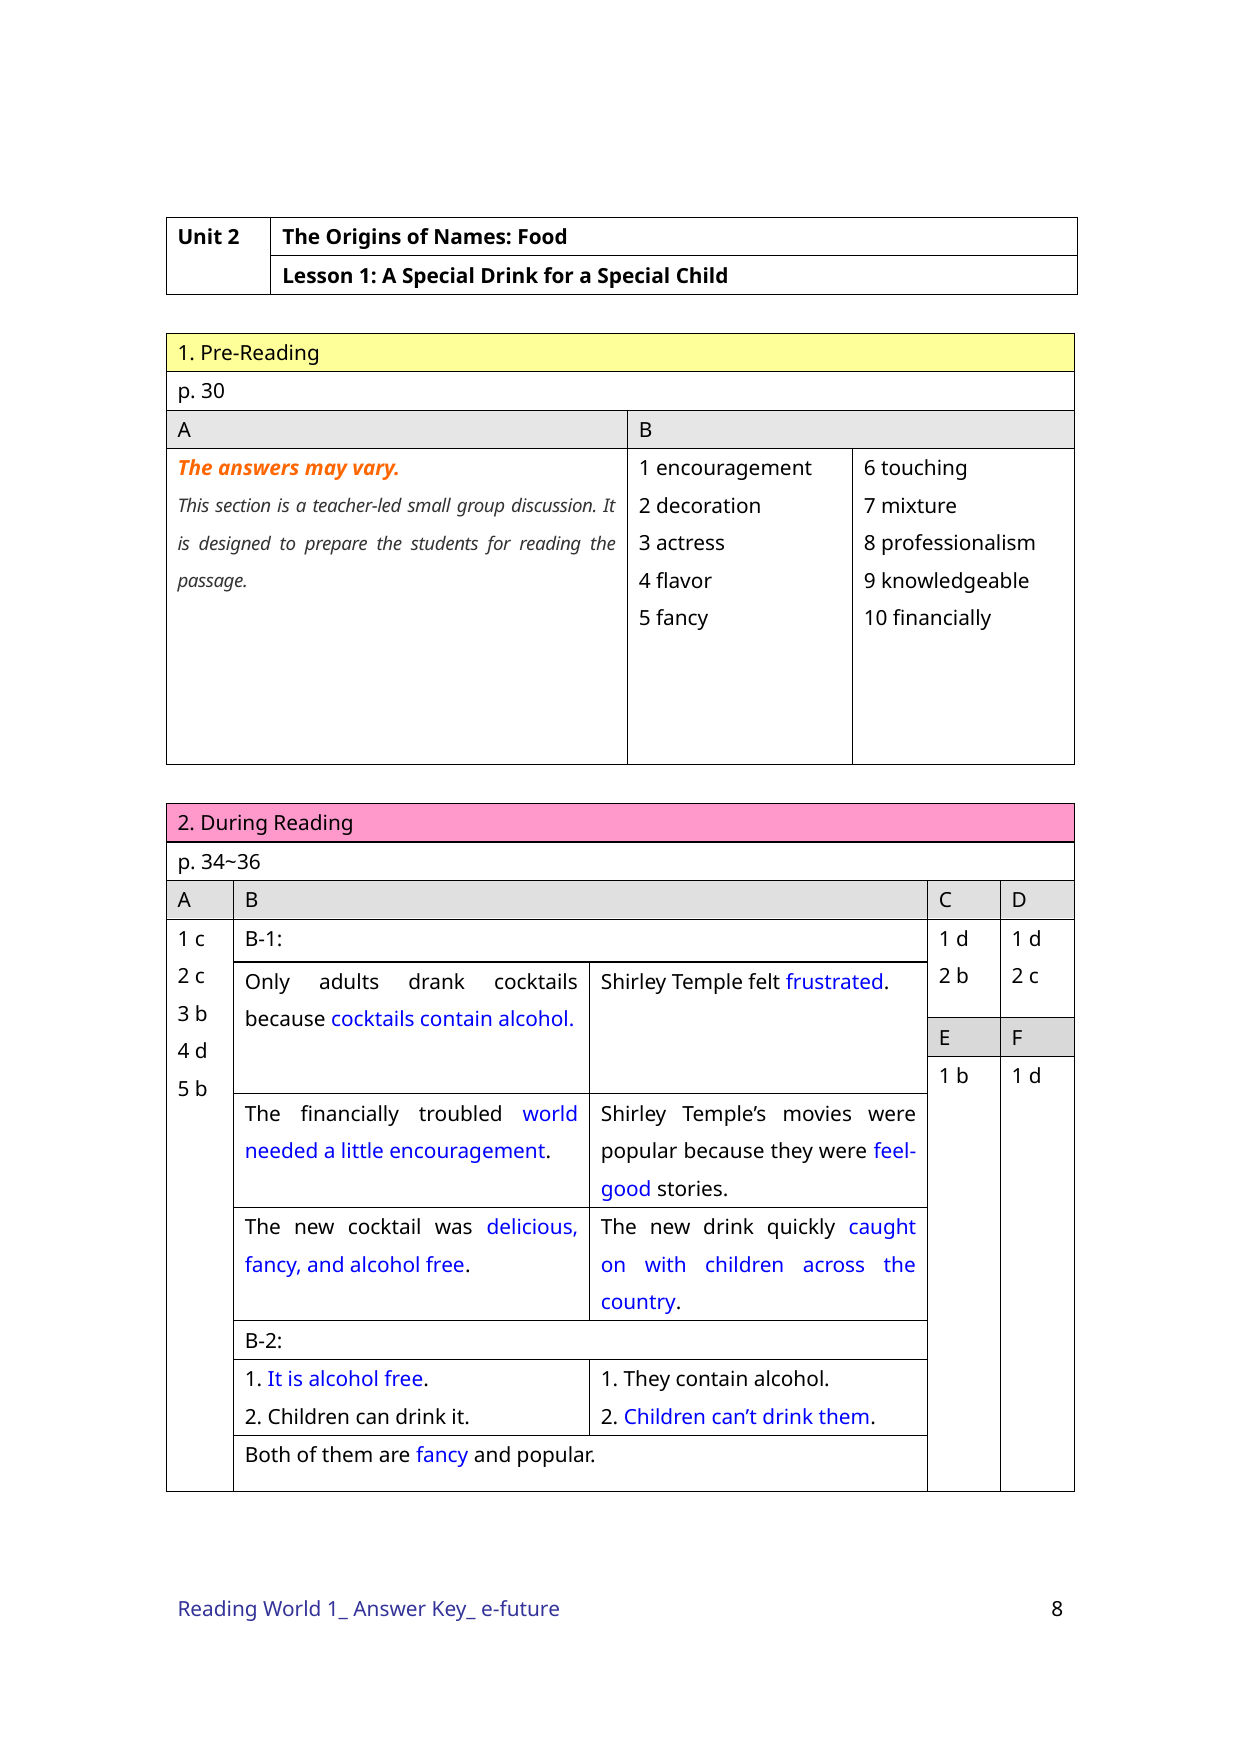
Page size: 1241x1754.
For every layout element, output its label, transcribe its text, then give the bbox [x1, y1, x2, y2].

table_cell B [234, 881, 927, 918]
table_cell The new cocktail was delicious, fancy, and alcohol free. [234, 1208, 589, 1320]
table_header 2. During Reading [167, 804, 1074, 841]
table_cell B-1: [234, 920, 927, 961]
table_cell Both of them are fancy and popular. [234, 1436, 927, 1491]
table_cell 1 d [1001, 1057, 1074, 1491]
table_cell 1 encouragement 2 decoration 3 actress 4 flavor 5 fancy [628, 449, 852, 764]
table_cell Shirley Temple felt frustrated. [590, 963, 927, 1093]
table_cell C [928, 881, 1000, 918]
table_cell F [1001, 1018, 1074, 1056]
table_cell A [167, 411, 627, 448]
table_cell Lesson 1: A Special Drink for a Special Child [271, 256, 1077, 294]
table_cell 1 c 2 c 3 b 4 d 5 b [167, 920, 233, 1491]
table_cell The answers may vary. This section is a teacher-led small group discussion. It is designed to prepare the students for reading the passage. [167, 449, 627, 764]
table_cell The new drink quickly caught on with children across the country. [590, 1208, 927, 1320]
table_cell The financially troubled world needed a little encouragement. [234, 1094, 589, 1207]
table_cell 1 d 2 c [1001, 920, 1074, 1017]
table_cell Only adults drank cocktails because cocktails contain alcohol. [234, 963, 589, 1093]
table_header 1. Pre-Reading [167, 334, 1074, 371]
table_header The Origins of Names: Food [271, 218, 1077, 255]
table_cell 6 touching 7 mixture 8 professionalism 9 knowledgeable 10 financially [853, 449, 1074, 764]
table_cell Shirley Temple’s movies were popular because they were feel-good stories. [590, 1094, 927, 1207]
table_cell p. 30 [167, 372, 1074, 409]
table_cell A [167, 881, 233, 918]
table_cell B [628, 411, 1074, 448]
table_cell p. 34~36 [167, 843, 1074, 880]
table_cell 1. It is alcohol free. 2. Children can drink it. [234, 1360, 589, 1435]
table_cell E [928, 1018, 1000, 1056]
table_cell 1 b [928, 1057, 1000, 1491]
table_cell B-2: [234, 1321, 927, 1359]
table_cell 1. They contain alcohol. 2. Children can’t drink them. [590, 1360, 927, 1435]
table_cell D [1001, 881, 1074, 918]
table_cell 1 d 2 b [928, 920, 1000, 1017]
table_header Unit 2 [167, 218, 270, 294]
